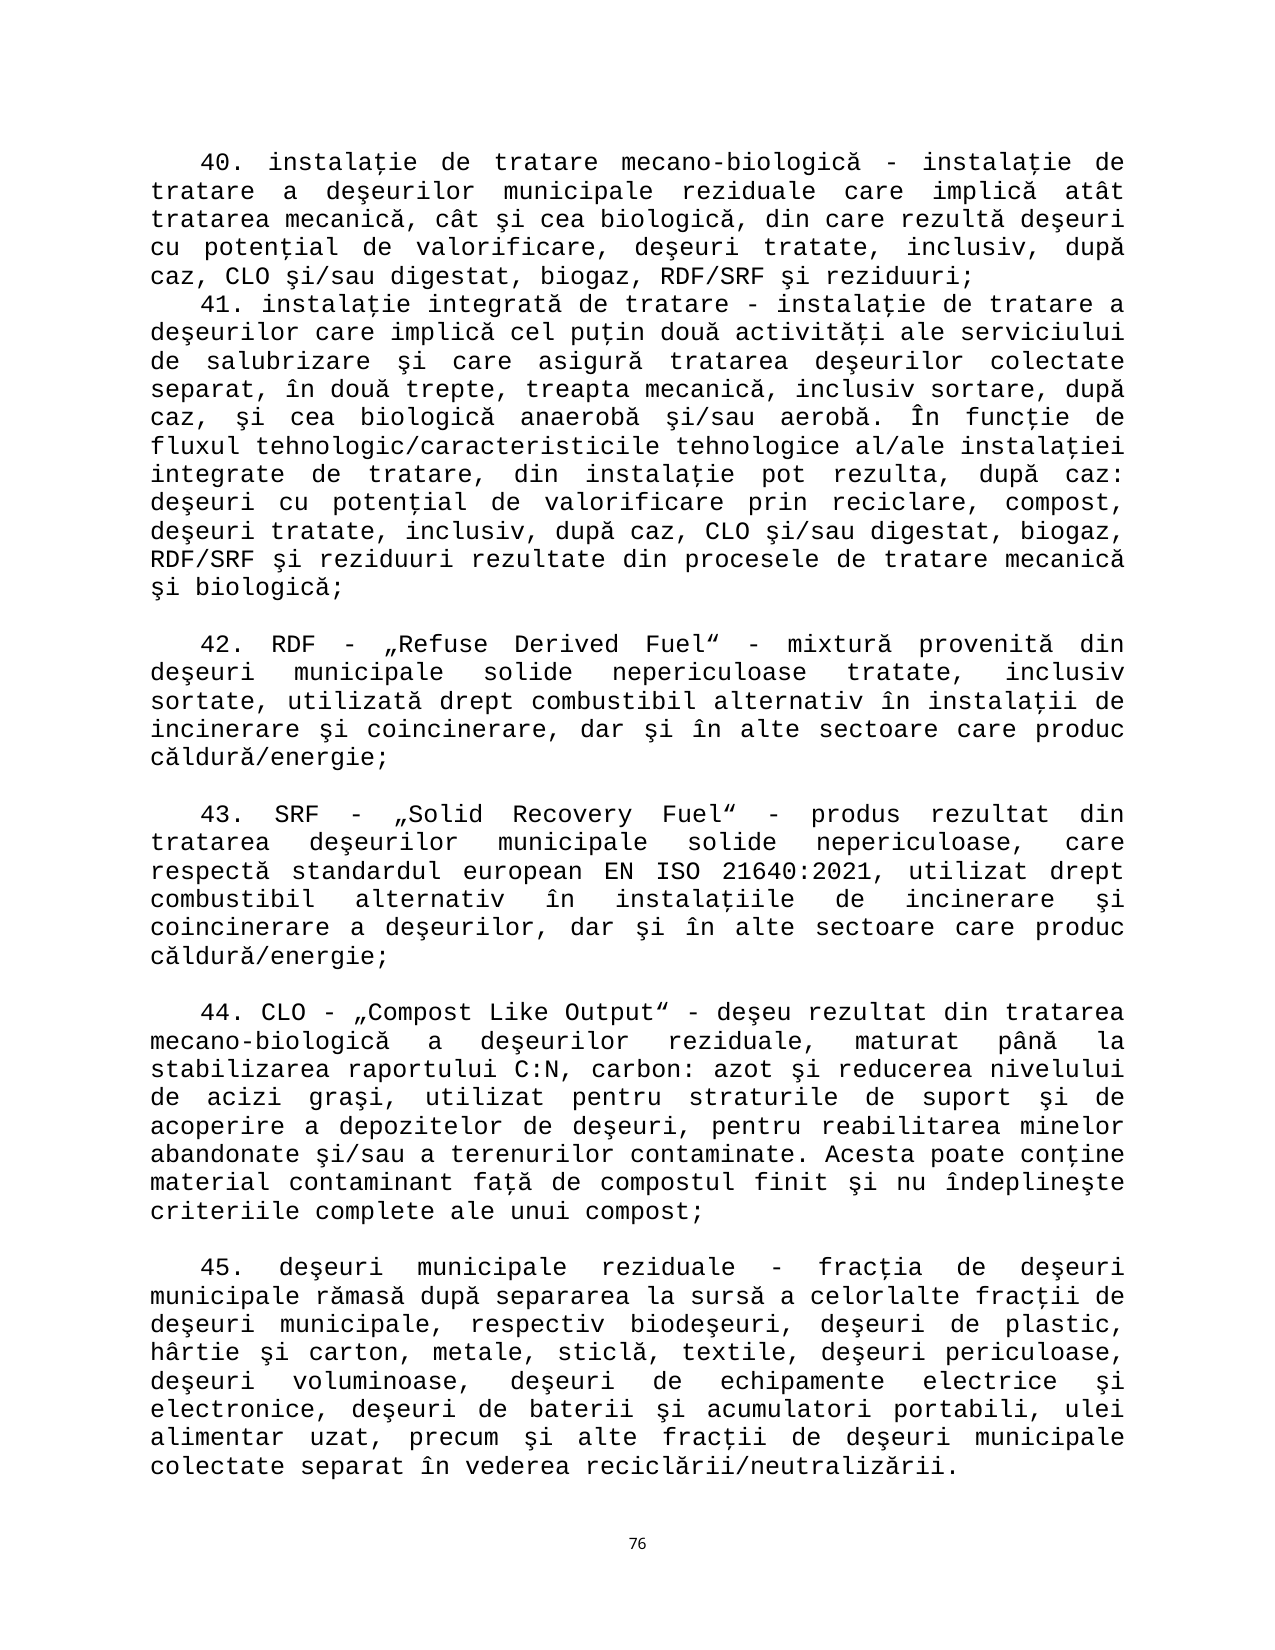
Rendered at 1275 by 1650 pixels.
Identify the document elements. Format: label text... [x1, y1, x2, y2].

text 44. CLO - „Compost Like Output“ - deşeu rezultat din tratarea mecano-biologică a deşeurilor reziduale, maturat până la stabilizarea raportului C:N, carbon: azot şi reducerea nivelului de acizi graşi, utilizat pentru straturile de suport şi de acoperire a depozitelor de deşeuri, pentru reabilitarea minelor abandonate şi/sau a terenurilor contaminate. Acesta poate conţine material contaminant faţă de compostul finit şi nu îndeplineşte criteriile complete ale unui compost; [150, 1000, 1125, 1227]
text 42. RDF - „Refuse Derived Fuel“ - mixtură provenită din deşeuri municipale solide nepericuloase tratate, inclusiv sortate, utilizată drept combustibil alternativ în instalaţii de incinerare şi coincinerare, dar şi în alte sectoare care produc căldură/energie; [150, 632, 1125, 773]
text 40. instalaţie de tratare mecano-biologică - instalaţie de tratare a deşeurilor municipale reziduale care implică atât tratarea mecanică, cât şi cea biologică, din care rezultă deşeuri cu potenţial de valorificare, deşeuri tratate, inclusiv, după caz, CLO şi/sau digestat, biogaz, RDF/SRF şi reziduuri; [150, 150, 1125, 292]
text 45. deşeuri municipale reziduale - fracţia de deşeuri municipale rămasă după separarea la sursă a celorlalte fracţii de deşeuri municipale, respectiv biodeşeuri, deşeuri de plastic, hârtie şi carton, metale, sticlă, textile, deşeuri periculoase, deşeuri voluminoase, deşeuri de echipamente electrice şi electronice, deşeuri de baterii şi acumulatori portabili, ulei alimentar uzat, precum şi alte fracţii de deşeuri municipale colectate separat în vederea reciclării/neutralizării. [150, 1255, 1125, 1482]
text 41. instalaţie integrată de tratare - instalaţie de tratare a deşeurilor care implică cel puţin două activităţi ale serviciului de salubrizare şi care asigură tratarea deşeurilor colectate separat, în două trepte, treapta mecanică, inclusiv sortare, după caz, şi cea biologică anaerobă şi/sau aerobă. În funcţie de fluxul tehnologic/caracteristicile tehnologice al/ale instalaţiei integrate de tratare, din instalaţie pot rezulta, după caz: deşeuri cu potenţial de valorificare prin reciclare, compost, deşeuri tratate, inclusiv, după caz, CLO şi/sau digestat, biogaz, RDF/SRF şi reziduuri rezultate din procesele de tratare mecanică şi biologică; [150, 292, 1125, 603]
text 43. SRF - „Solid Recovery Fuel“ - produs rezultat din tratarea deşeurilor municipale solide nepericuloase, care respectă standardul european EN ISO 21640:2021, utilizat drept combustibil alternativ în instalaţiile de incinerare şi coincinerare a deşeurilor, dar şi în alte sectoare care produc căldură/energie; [150, 802, 1125, 972]
